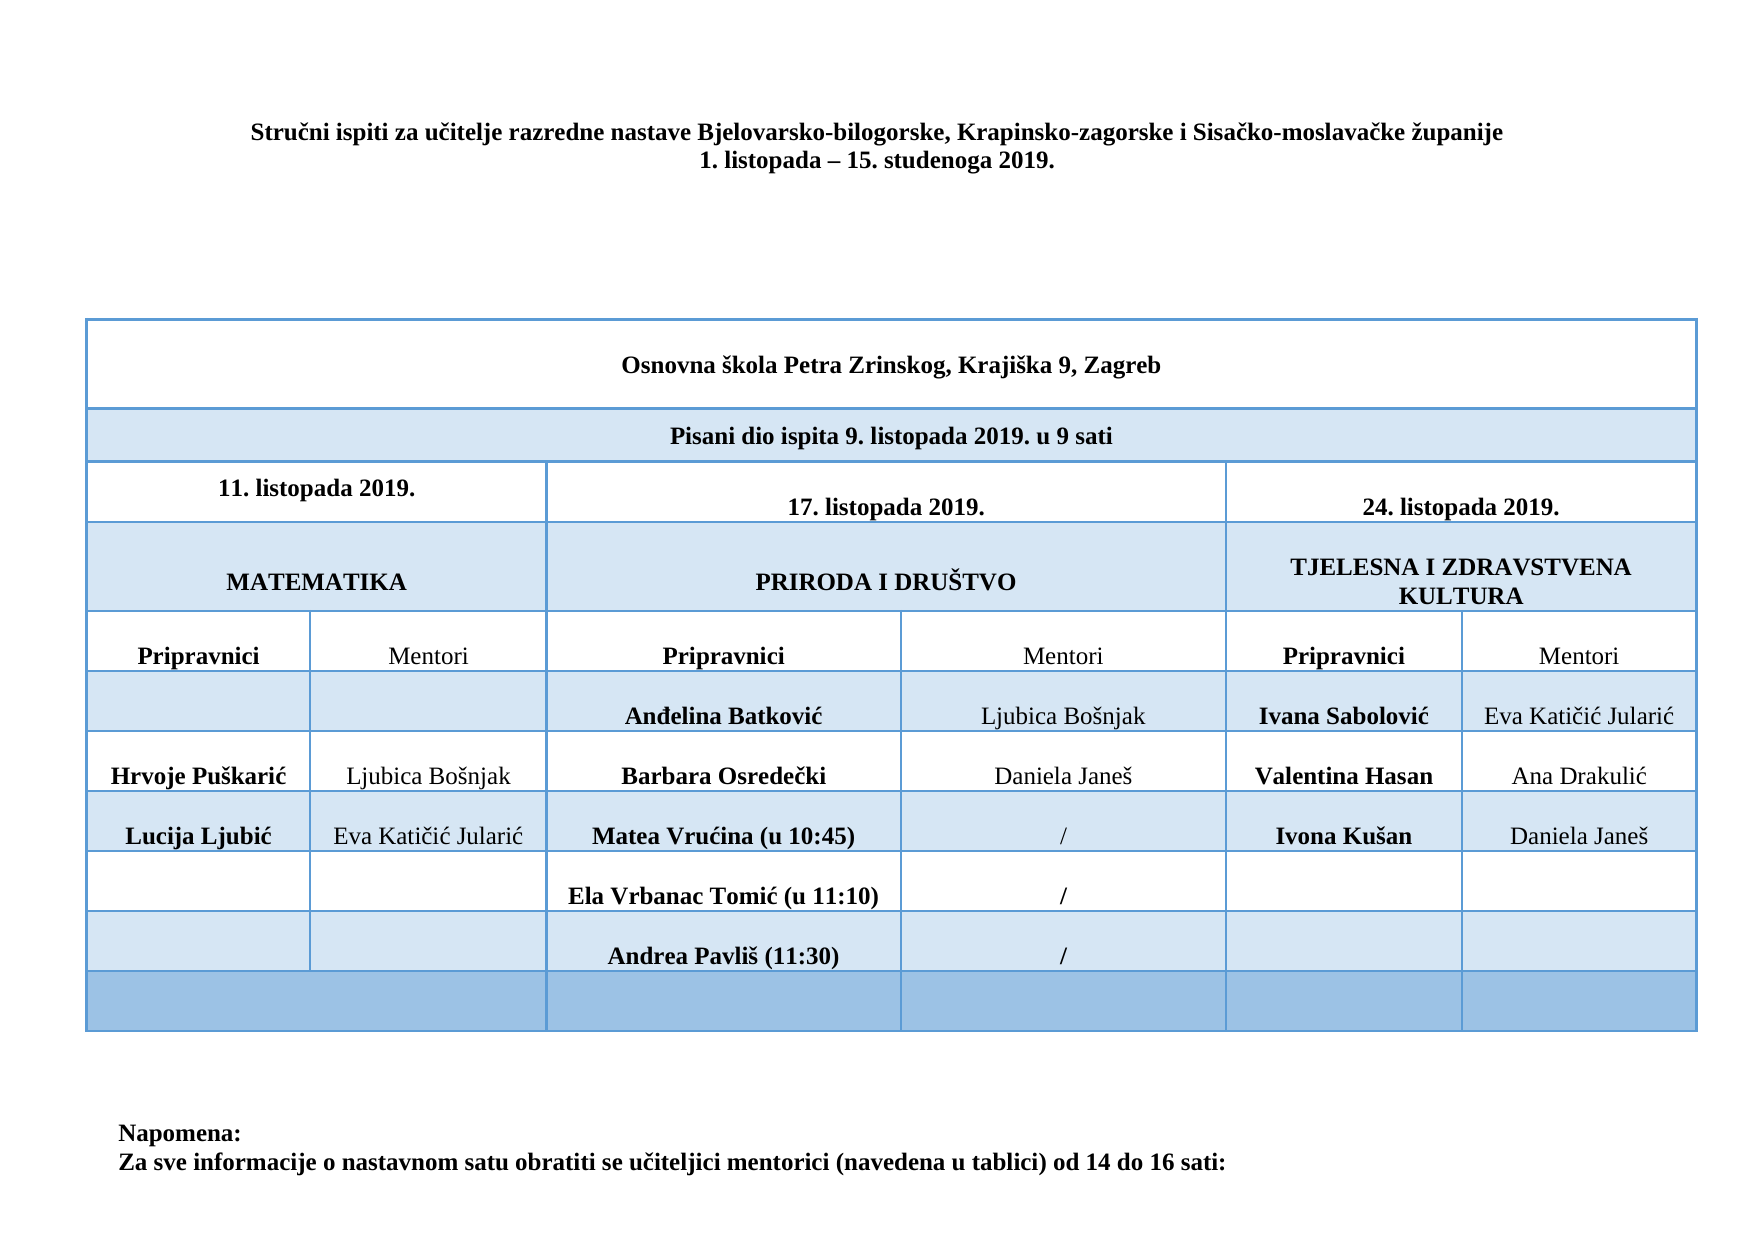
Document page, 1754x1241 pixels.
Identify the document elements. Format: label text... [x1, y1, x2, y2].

table_cell Ivana Sabolović [1227, 672, 1461, 730]
text Za sve informacije o nastavnom satu obratiti se učiteljici mentorici (navedena u tablici) od 14 do 16 sati: [118, 1147, 1636, 1176]
table_cell [902, 972, 1225, 1030]
table_cell MATEMATIKA [88, 523, 545, 610]
table_cell Anđelina Batković [548, 672, 900, 730]
table_cell Barbara Osredečki [548, 732, 900, 790]
table_cell PRIRODA I DRUŠTVO [548, 523, 1225, 610]
table_cell Ana Drakulić [1463, 732, 1695, 790]
table_cell 17. listopada 2019. [548, 463, 1225, 521]
table_cell Pripravnici [88, 612, 309, 670]
table_cell [88, 672, 309, 730]
table_cell Ivona Kušan [1227, 792, 1461, 850]
table_cell Mentori [902, 612, 1225, 670]
table_cell Valentina Hasan [1227, 732, 1461, 790]
table_cell Pripravnici [1227, 612, 1461, 670]
table_cell Ljubica Bošnjak [902, 672, 1225, 730]
table_cell [1463, 912, 1695, 970]
table_cell Andrea Pavliš (11:30) [548, 912, 900, 970]
table_cell Ela Vrbanac Tomić (u 11:10) [548, 852, 900, 910]
table_cell Mentori [311, 612, 545, 670]
table_cell [311, 852, 545, 910]
table_cell [88, 972, 545, 1030]
table_cell Daniela Janeš [902, 732, 1225, 790]
table_cell [1227, 852, 1461, 910]
table_cell [88, 912, 309, 970]
table_cell / [902, 792, 1225, 850]
table_cell [1227, 972, 1461, 1030]
table_cell Ljubica Bošnjak [311, 732, 545, 790]
text Stručni ispiti za učitelje razredne nastave Bjelovarsko-bilogorske, Krapinsko-zagorske i Sisačko-moslavačke županije [118, 117, 1636, 145]
table_cell Eva Katičić Jularić [1463, 672, 1695, 730]
table_cell Daniela Janeš [1463, 792, 1695, 850]
table_cell Hrvoje Puškarić [88, 732, 309, 790]
table_cell Pripravnici [548, 612, 900, 670]
table_cell 11. listopada 2019. [88, 463, 545, 521]
table_cell Mentori [1463, 612, 1695, 670]
table_cell [311, 672, 545, 730]
table_cell TJELESNA I ZDRAVSTVENA KULTURA [1227, 523, 1695, 610]
table_cell / [902, 912, 1225, 970]
table_cell Pisani dio ispita 9. listopada 2019. u 9 sati [88, 410, 1695, 460]
table_cell Lucija Ljubić [88, 792, 309, 850]
table_cell Matea Vrućina (u 10:45) [548, 792, 900, 850]
table_cell [548, 972, 900, 1030]
table_cell [1227, 912, 1461, 970]
table_cell [1463, 852, 1695, 910]
table_header Osnovna škola Petra Zrinskog, Krajiška 9, Zagreb [88, 321, 1695, 407]
table_cell Eva Katičić Jularić [311, 792, 545, 850]
text Napomena: [118, 1118, 1636, 1147]
table_cell [1463, 972, 1695, 1030]
table_cell [88, 852, 309, 910]
text 1. listopada – 15. studenoga 2019. [118, 145, 1636, 174]
table_cell / [902, 852, 1225, 910]
table_cell 24. listopada 2019. [1227, 463, 1695, 521]
table_cell [311, 912, 545, 970]
